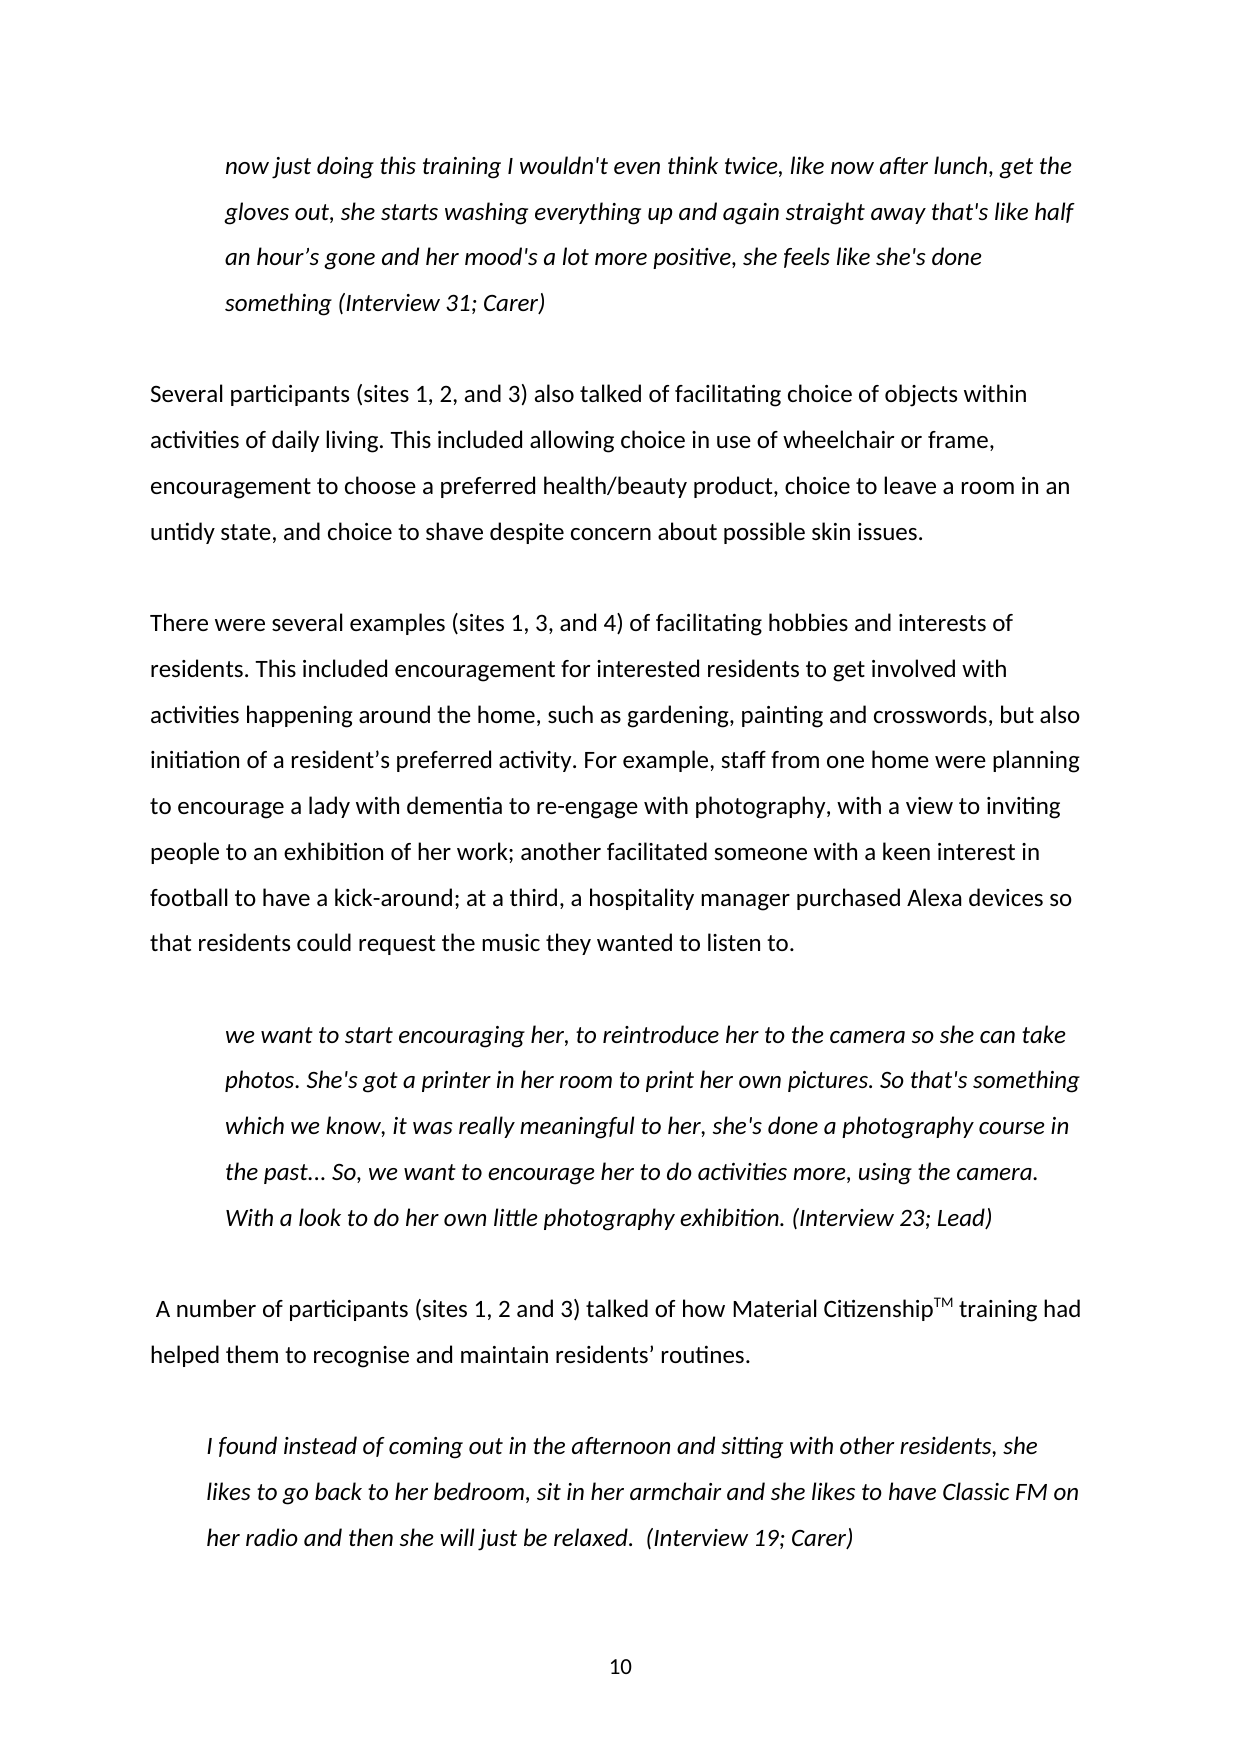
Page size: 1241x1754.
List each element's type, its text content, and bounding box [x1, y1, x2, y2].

text now just doing this training I wouldn't even think twice, like now after lunch, get the gloves out, she starts washing everything up and again straight away that's like half an hour’s gone and her mood's a lot more positive, she feels like she's done something (Interview 31; Carer) [225, 150, 1090, 318]
text we want to start encouraging her, to reintroduce her to the camera so she can take photos. She's got a printer in her room to print her own pictures. So that's something which we know, it was really meaningful to her, she's done a photography course in the past... So, we want to encourage her to do activities more, using the camera. With a look to do her own little photography exhibition. (Interview 23; Lead) [225, 1019, 1090, 1232]
list There were several examples (sites 1, 3, and 4) of facilitating hobbies and interests of residents. This included encouragement for interested residents to get involved with activities happening around the home, such as gardening, painting and crosswords, but also initiation of a resident’s preferred activity. For example, staff from one home were planning to encourage a lady with dementia to re-engage with photography, with a view to inviting people to an exhibition of her work; another facilitated someone with a keen interest in football to have a kick-around; at a third, a hospitality manager purchased Alexa devices so that residents could request the music they wanted to listen to. [150, 607, 1090, 958]
text Several participants (sites 1, 2, and 3) also talked of facilitating choice of objects within activities of daily living. This included allowing choice in use of wheelchair or frame, encouragement to choose a preferred health/beauty product, choice to leave a room in an untidy state, and choice to shave despite concern about possible skin issues. [150, 379, 1090, 546]
text A number of participants (sites 1, 2 and 3) talked of how Material CitizenshipTM training had helped them to recognise and maintain residents’ routines. [150, 1293, 1090, 1369]
text I found instead of coming out in the afternoon and sitting with other residents, she likes to go back to her bedroom, sit in her armchair and she likes to have Classic FM on her radio and then she will just be relaxed. (Interview 19; Carer) [206, 1430, 1090, 1552]
